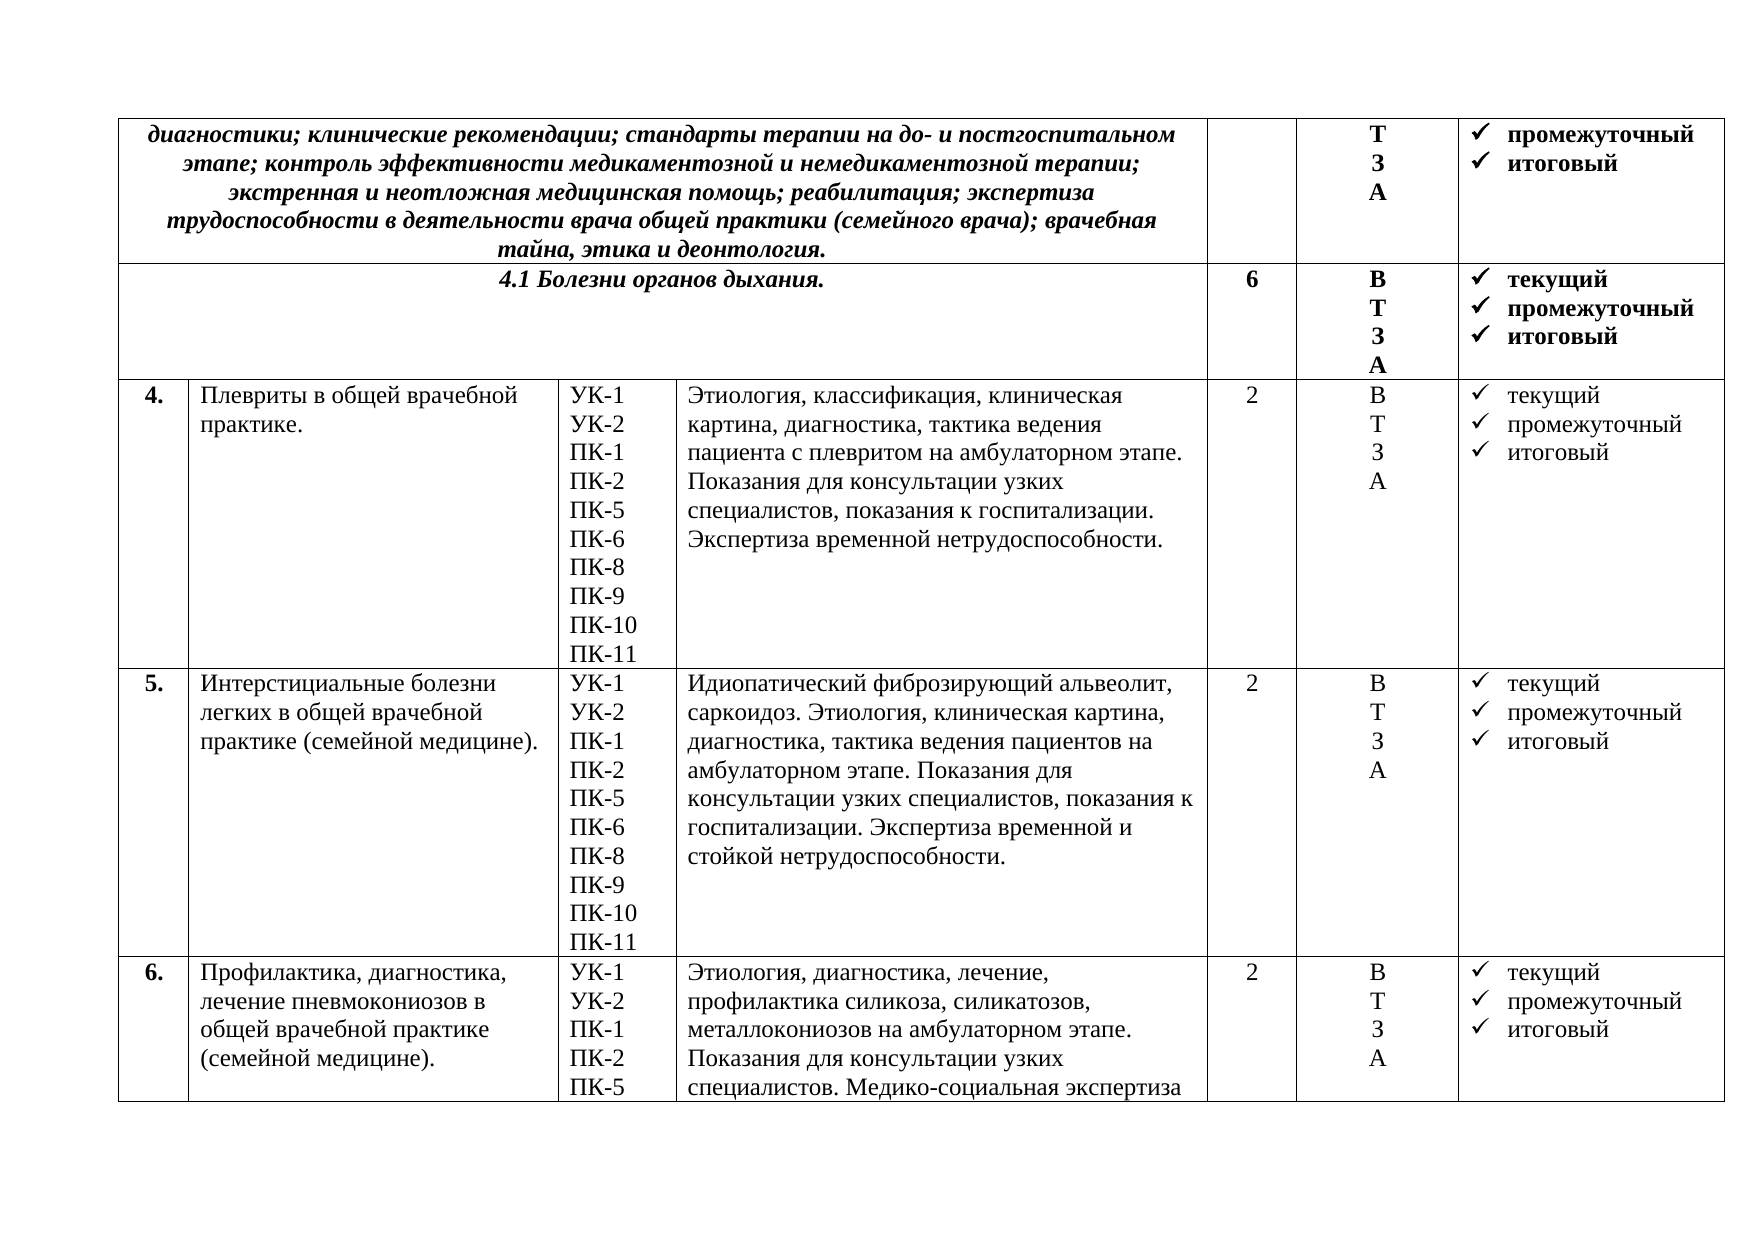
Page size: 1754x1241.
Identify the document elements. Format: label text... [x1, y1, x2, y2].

table_cell 2 [1208, 957, 1296, 1101]
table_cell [119, 119, 1207, 263]
table_cell Идиопатический фиброзирующий альвеолит, саркоидоз. Этиология, клиническая картина, диагностика, тактика ведения пациентов на амбулаторном этапе. Показания для консультации узких специалистов, показания к госпитализации. Экспертиза временной и стойкой нетрудоспособности. [677, 669, 1207, 956]
table_cell 6 [1208, 264, 1296, 379]
table_cell 4. [119, 380, 188, 667]
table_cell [559, 957, 676, 1101]
table_cell 4.1 Болезни органов дыхания. [119, 264, 1207, 379]
table_cell Плевриты в общей врачебной практике. [189, 380, 558, 667]
table_cell В Т З А [1297, 119, 1458, 263]
table_cell УК-1 УК-2 ПК-1 ПК-2 ПК-5 ПК-6 ПК-8 ПК-9 ПК-10 ПК-11 [559, 669, 676, 956]
table_cell В Т З А [1297, 669, 1458, 956]
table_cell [189, 957, 558, 1101]
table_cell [1459, 957, 1724, 1101]
table_cell В Т З А [1297, 380, 1458, 667]
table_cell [1459, 119, 1724, 263]
table_cell текущий промежуточный итоговый [1459, 380, 1724, 667]
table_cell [677, 957, 1207, 1101]
table_cell Интерстициальные болезни легких в общей врачебной практике (семейной медицине). [189, 669, 558, 956]
table_cell 2 [1208, 380, 1296, 667]
table_cell 6. [119, 957, 188, 1101]
table_cell 5. [119, 669, 188, 956]
table_cell 2 [1208, 669, 1296, 956]
table_cell УК-1 УК-2 ПК-1 ПК-2 ПК-5 ПК-6 ПК-8 ПК-9 ПК-10 ПК-11 [559, 380, 676, 667]
table_cell текущий промежуточный итоговый [1459, 669, 1724, 956]
table_cell Этиология, классификация, клиническая картина, диагностика, тактика ведения пациента с плевритом на амбулаторном этапе. Показания для консультации узких специалистов, показания к госпитализации. Экспертиза временной нетрудоспособности. [677, 380, 1207, 667]
table_cell В Т З А [1297, 264, 1458, 379]
table_cell 32 [1208, 119, 1296, 263]
table_cell текущий промежуточный итоговый [1459, 264, 1724, 379]
table_cell В Т З А [1297, 957, 1458, 1101]
